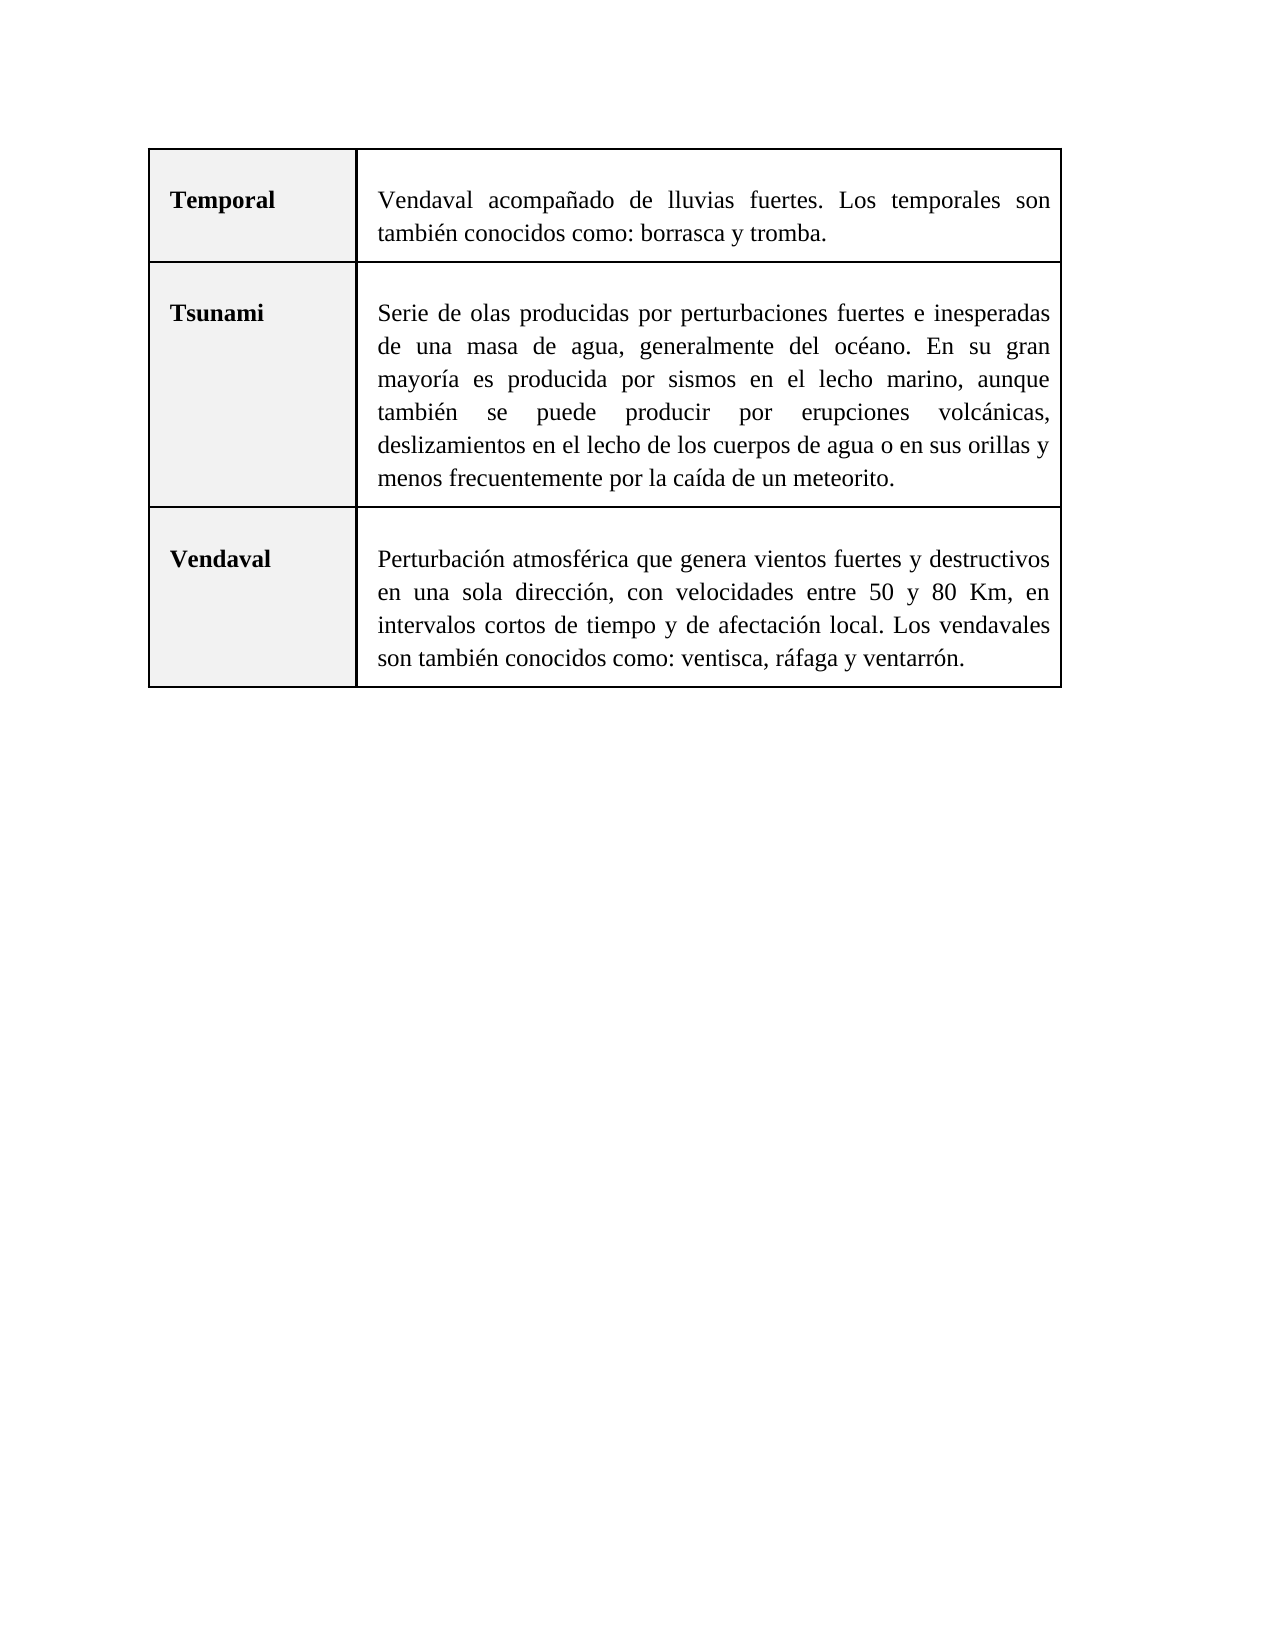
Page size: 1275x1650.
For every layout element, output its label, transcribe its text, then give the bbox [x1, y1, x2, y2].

table_cell Vendaval acompañado de lluvias fuertes. Los temporales son también conocidos como: borrasca y tromba. [358, 150, 1060, 261]
table_cell Vendaval [150, 508, 355, 686]
table_cell Serie de olas producidas por perturbaciones fuertes e inesperadas de una masa de agua, generalmente del océano. En su gran mayoría es producida por sismos en el lecho marino, aunque también se puede producir por erupciones volcánicas, deslizamientos en el lecho de los cuerpos de agua o en sus orillas y menos frecuentemente por la caída de un meteorito. [358, 263, 1060, 506]
table_cell Tsunami [150, 263, 355, 506]
table_cell Perturbación atmosférica que genera vientos fuertes y destructivos en una sola dirección, con velocidades entre 50 y 80 Km, en intervalos cortos de tiempo y de afectación local. Los vendavales son también conocidos como: ventisca, ráfaga y ventarrón. [358, 508, 1060, 686]
table_cell Temporal [150, 150, 355, 261]
